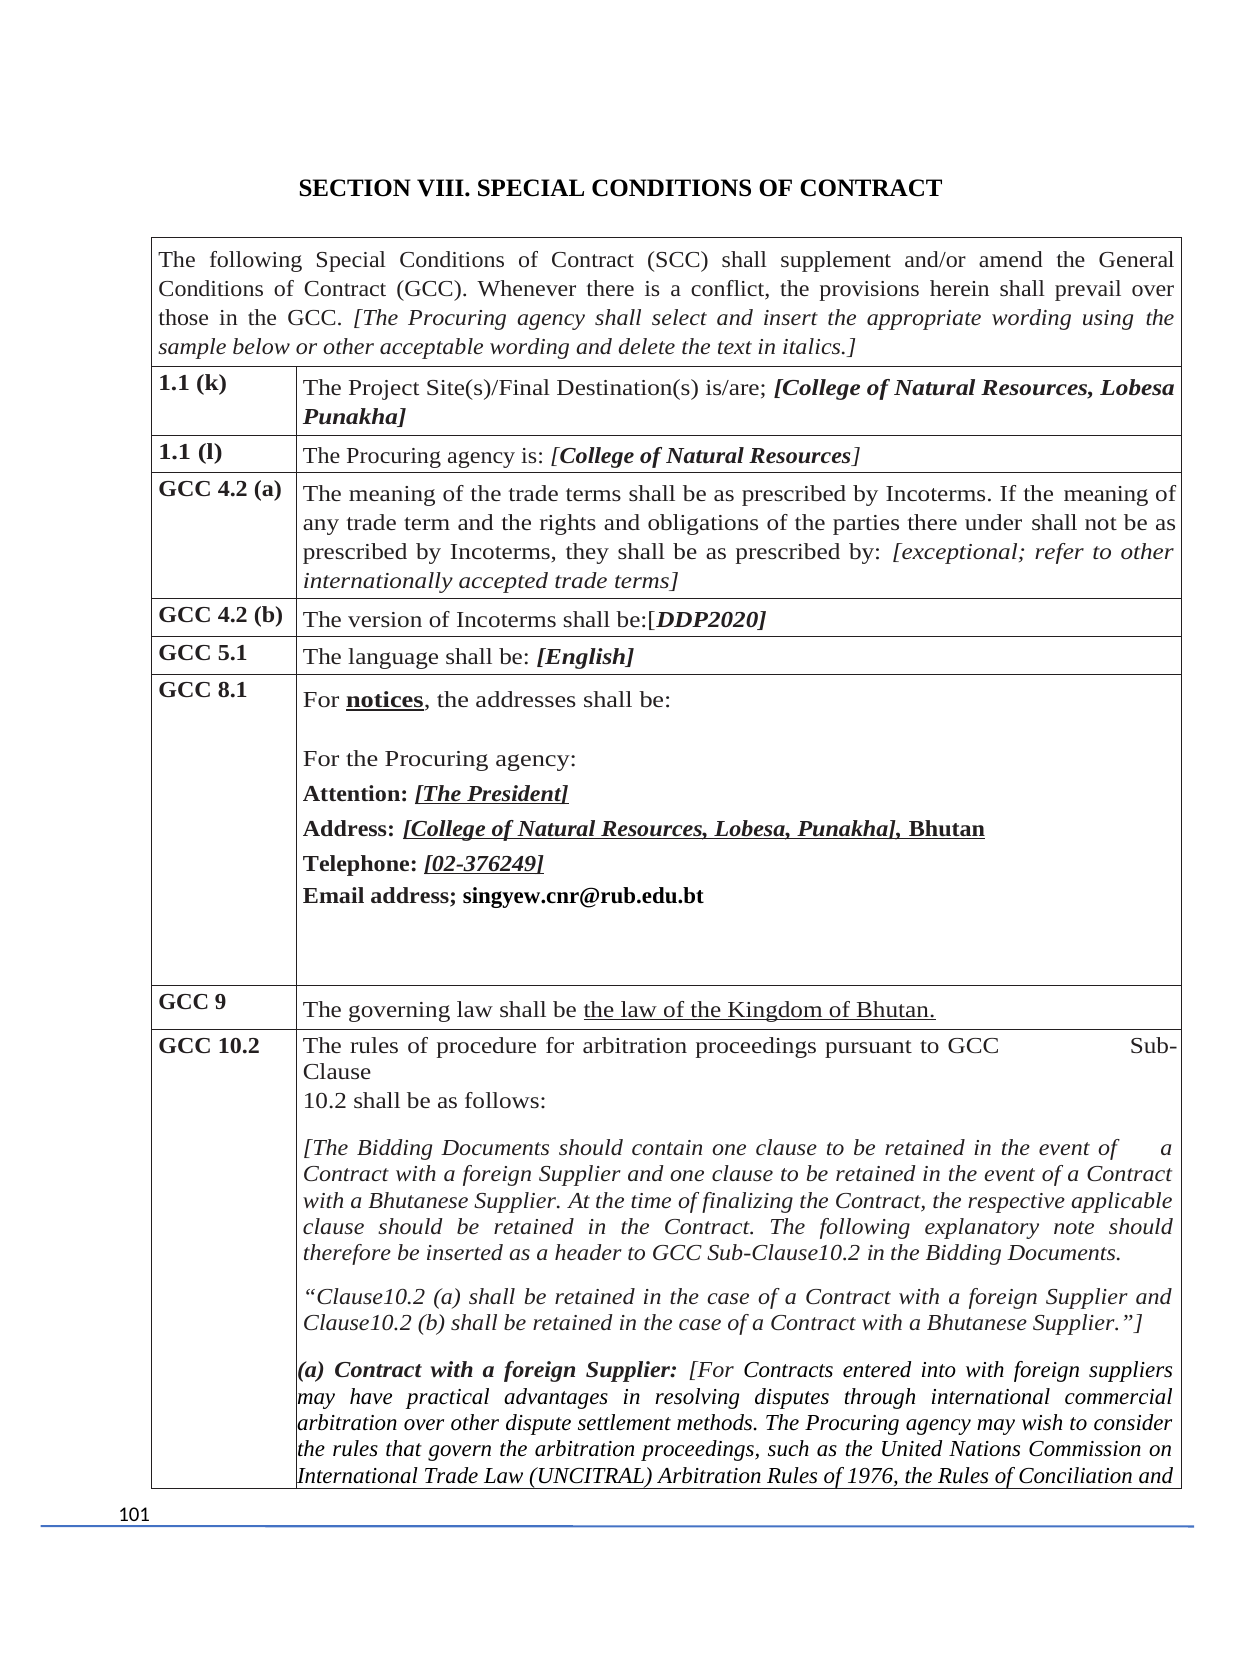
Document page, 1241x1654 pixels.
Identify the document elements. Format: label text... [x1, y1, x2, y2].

table_cell The Project Site(s)/Final Destination(s) is/are; [College of Natural Resources, Lobesa Punakha] [297, 367, 1181, 435]
table_cell GCC 4.2 (a) [152, 473, 296, 598]
table_cell The meaning of the trade terms shall be as prescribed by Incoterms. If the meaning of any trade term and the rights and obligations of the parties there under shall not be as prescribed by Incoterms, they shall be as prescribed by: [exceptional; refer to other internationally accepted trade terms] [297, 473, 1181, 598]
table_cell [297, 1030, 1181, 1488]
table_cell The Procuring agency is: [College of Natural Resources] [297, 436, 1181, 472]
table_cell 1.1 (k) [152, 367, 296, 435]
table_cell GCC 9 [152, 986, 296, 1029]
table_header The following Special Conditions of Contract (SCC) shall supplement and/or amend the General Conditions of Contract (GCC). Whenever there is a conflict, the provisions herein shall prevail over those in the GCC. [The Procuring agency shall select and insert the appropriate wording using the sample below or other acceptable wording and delete the text in italics.] [152, 238, 1181, 366]
text SECTION VIII. SPECIAL CONDITIONS OF CONTRACT [118, 169, 1123, 203]
table_cell GCC 5.1 [152, 637, 296, 673]
table_cell GCC 8.1 [152, 675, 296, 985]
table_cell The governing law shall be the law of the Kingdom of Bhutan. [297, 986, 1181, 1029]
table_cell GCC 4.2 (b) [152, 599, 296, 636]
table_cell The version of Incoterms shall be:[DDP2020] [297, 599, 1181, 636]
table_cell 1.1 (l) [152, 436, 296, 472]
table_cell The language shall be: [English] [297, 637, 1181, 673]
table_cell For notices, the addresses shall be: For the Procuring agency: Attention: [The President] Address: [College of Natural Resources, Lobesa, Punakha], Bhutan Telephone: [02-376249] Email address; singyew.cnr@rub.edu.bt [297, 675, 1181, 985]
table_cell GCC 10.2 [152, 1030, 296, 1488]
